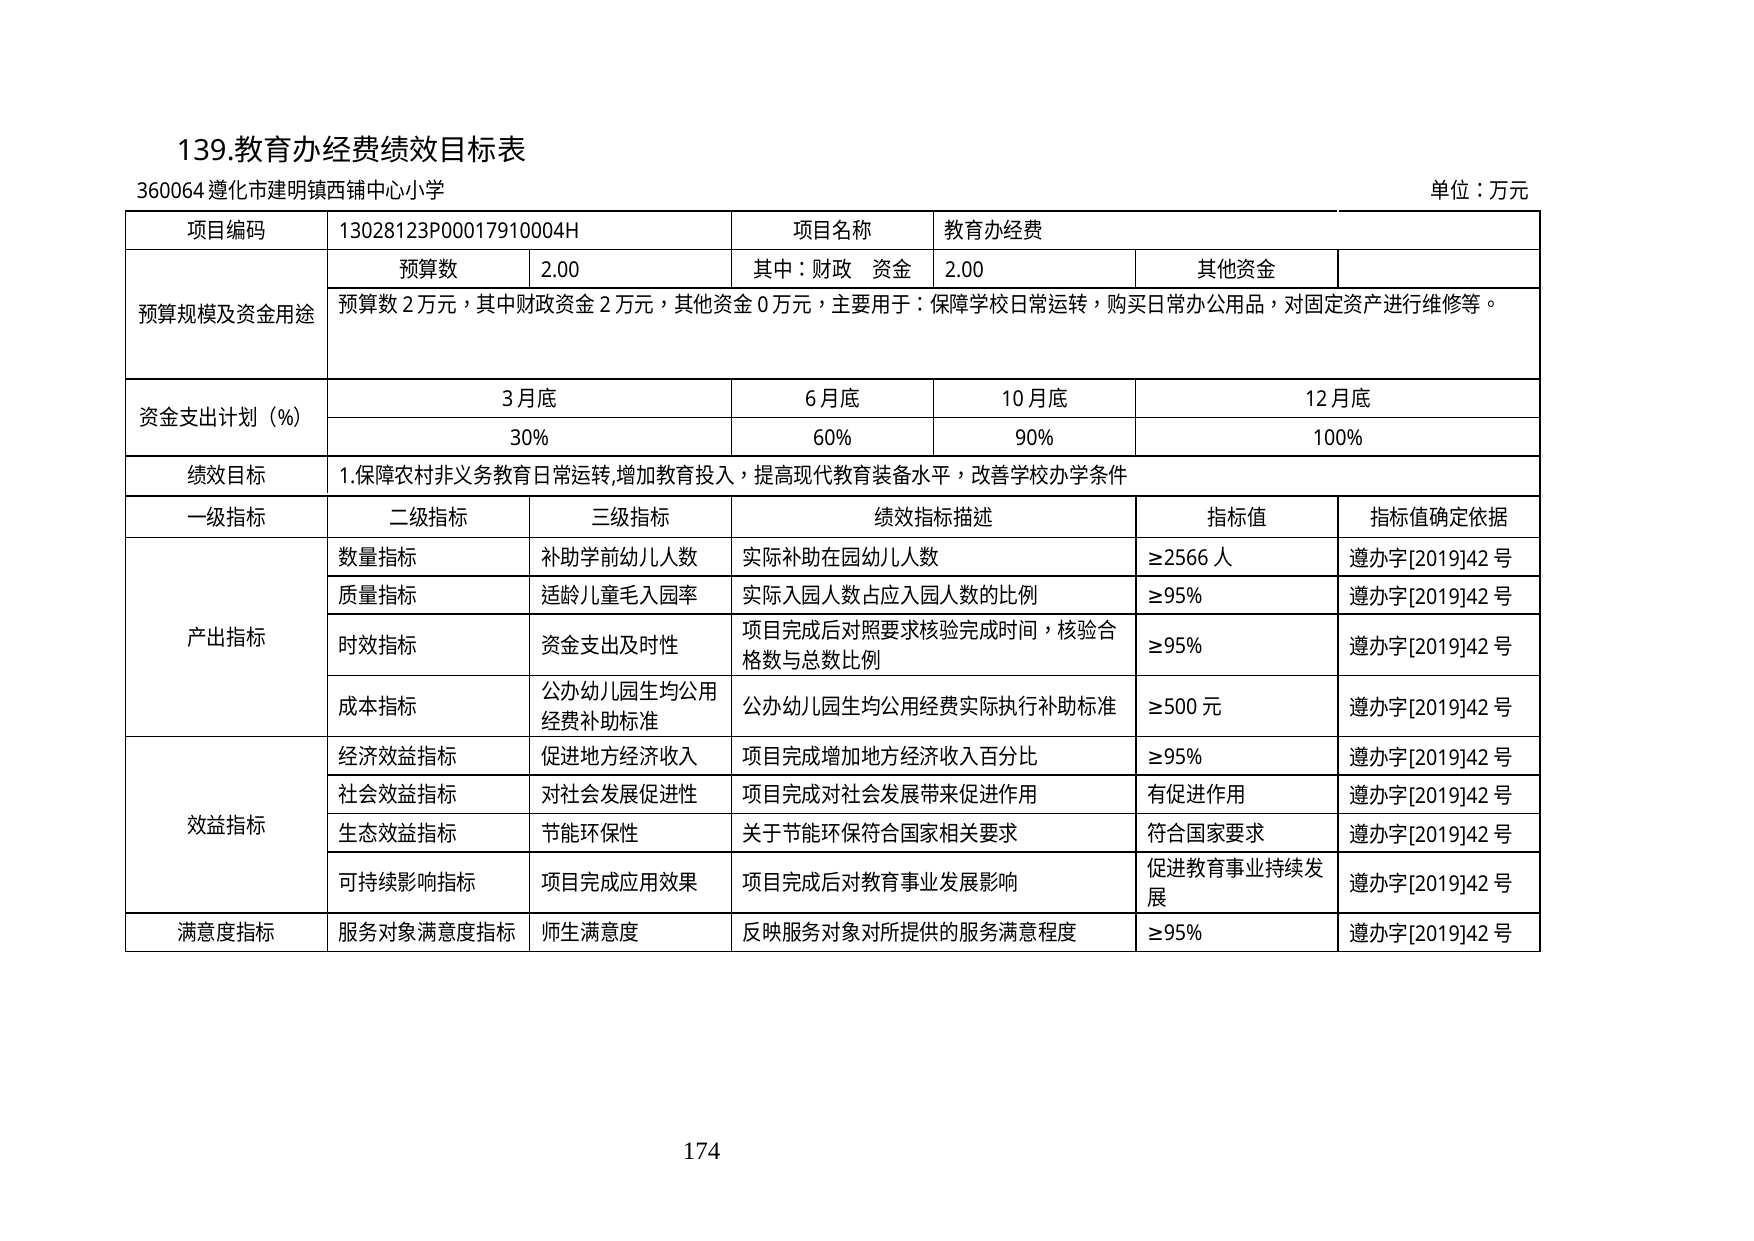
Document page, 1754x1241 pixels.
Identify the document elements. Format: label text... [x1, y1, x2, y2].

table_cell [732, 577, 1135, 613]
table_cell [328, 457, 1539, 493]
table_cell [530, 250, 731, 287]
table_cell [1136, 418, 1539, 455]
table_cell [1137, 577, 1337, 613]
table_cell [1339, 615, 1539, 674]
text 139.教育办经费绩效目标表 [118, 129, 1547, 169]
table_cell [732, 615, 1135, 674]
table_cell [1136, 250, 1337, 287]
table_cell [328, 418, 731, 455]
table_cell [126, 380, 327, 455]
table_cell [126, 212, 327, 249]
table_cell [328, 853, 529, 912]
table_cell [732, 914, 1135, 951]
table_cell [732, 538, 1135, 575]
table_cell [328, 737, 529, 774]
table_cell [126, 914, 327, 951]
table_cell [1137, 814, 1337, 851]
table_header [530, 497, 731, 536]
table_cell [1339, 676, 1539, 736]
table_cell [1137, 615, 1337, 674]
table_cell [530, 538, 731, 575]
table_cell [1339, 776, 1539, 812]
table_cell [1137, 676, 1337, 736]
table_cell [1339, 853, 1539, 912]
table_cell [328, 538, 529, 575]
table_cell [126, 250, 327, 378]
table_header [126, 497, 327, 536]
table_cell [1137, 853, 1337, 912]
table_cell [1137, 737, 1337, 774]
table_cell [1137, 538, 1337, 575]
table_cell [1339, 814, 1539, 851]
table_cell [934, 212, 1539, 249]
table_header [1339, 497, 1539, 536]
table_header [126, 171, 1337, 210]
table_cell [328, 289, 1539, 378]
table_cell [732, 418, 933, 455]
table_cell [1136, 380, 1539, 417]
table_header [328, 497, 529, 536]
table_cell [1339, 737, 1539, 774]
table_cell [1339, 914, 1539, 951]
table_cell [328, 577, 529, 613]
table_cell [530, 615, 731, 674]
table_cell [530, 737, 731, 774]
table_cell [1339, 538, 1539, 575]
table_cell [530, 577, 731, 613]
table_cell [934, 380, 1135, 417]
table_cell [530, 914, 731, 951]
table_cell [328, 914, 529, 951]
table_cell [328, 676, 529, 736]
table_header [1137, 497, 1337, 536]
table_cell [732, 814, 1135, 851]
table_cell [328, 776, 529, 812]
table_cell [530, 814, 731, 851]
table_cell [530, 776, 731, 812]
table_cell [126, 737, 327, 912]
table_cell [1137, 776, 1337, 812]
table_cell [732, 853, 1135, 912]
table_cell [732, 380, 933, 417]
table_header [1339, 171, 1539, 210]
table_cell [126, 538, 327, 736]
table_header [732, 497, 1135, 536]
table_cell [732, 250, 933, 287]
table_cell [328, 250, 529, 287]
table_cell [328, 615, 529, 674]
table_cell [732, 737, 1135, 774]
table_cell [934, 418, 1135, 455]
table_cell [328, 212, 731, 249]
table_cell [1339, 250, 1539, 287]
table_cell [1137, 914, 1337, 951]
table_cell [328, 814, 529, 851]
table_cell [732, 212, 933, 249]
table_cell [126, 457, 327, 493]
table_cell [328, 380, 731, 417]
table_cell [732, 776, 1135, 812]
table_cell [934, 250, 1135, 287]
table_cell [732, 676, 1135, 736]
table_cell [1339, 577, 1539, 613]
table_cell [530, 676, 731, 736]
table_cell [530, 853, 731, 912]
